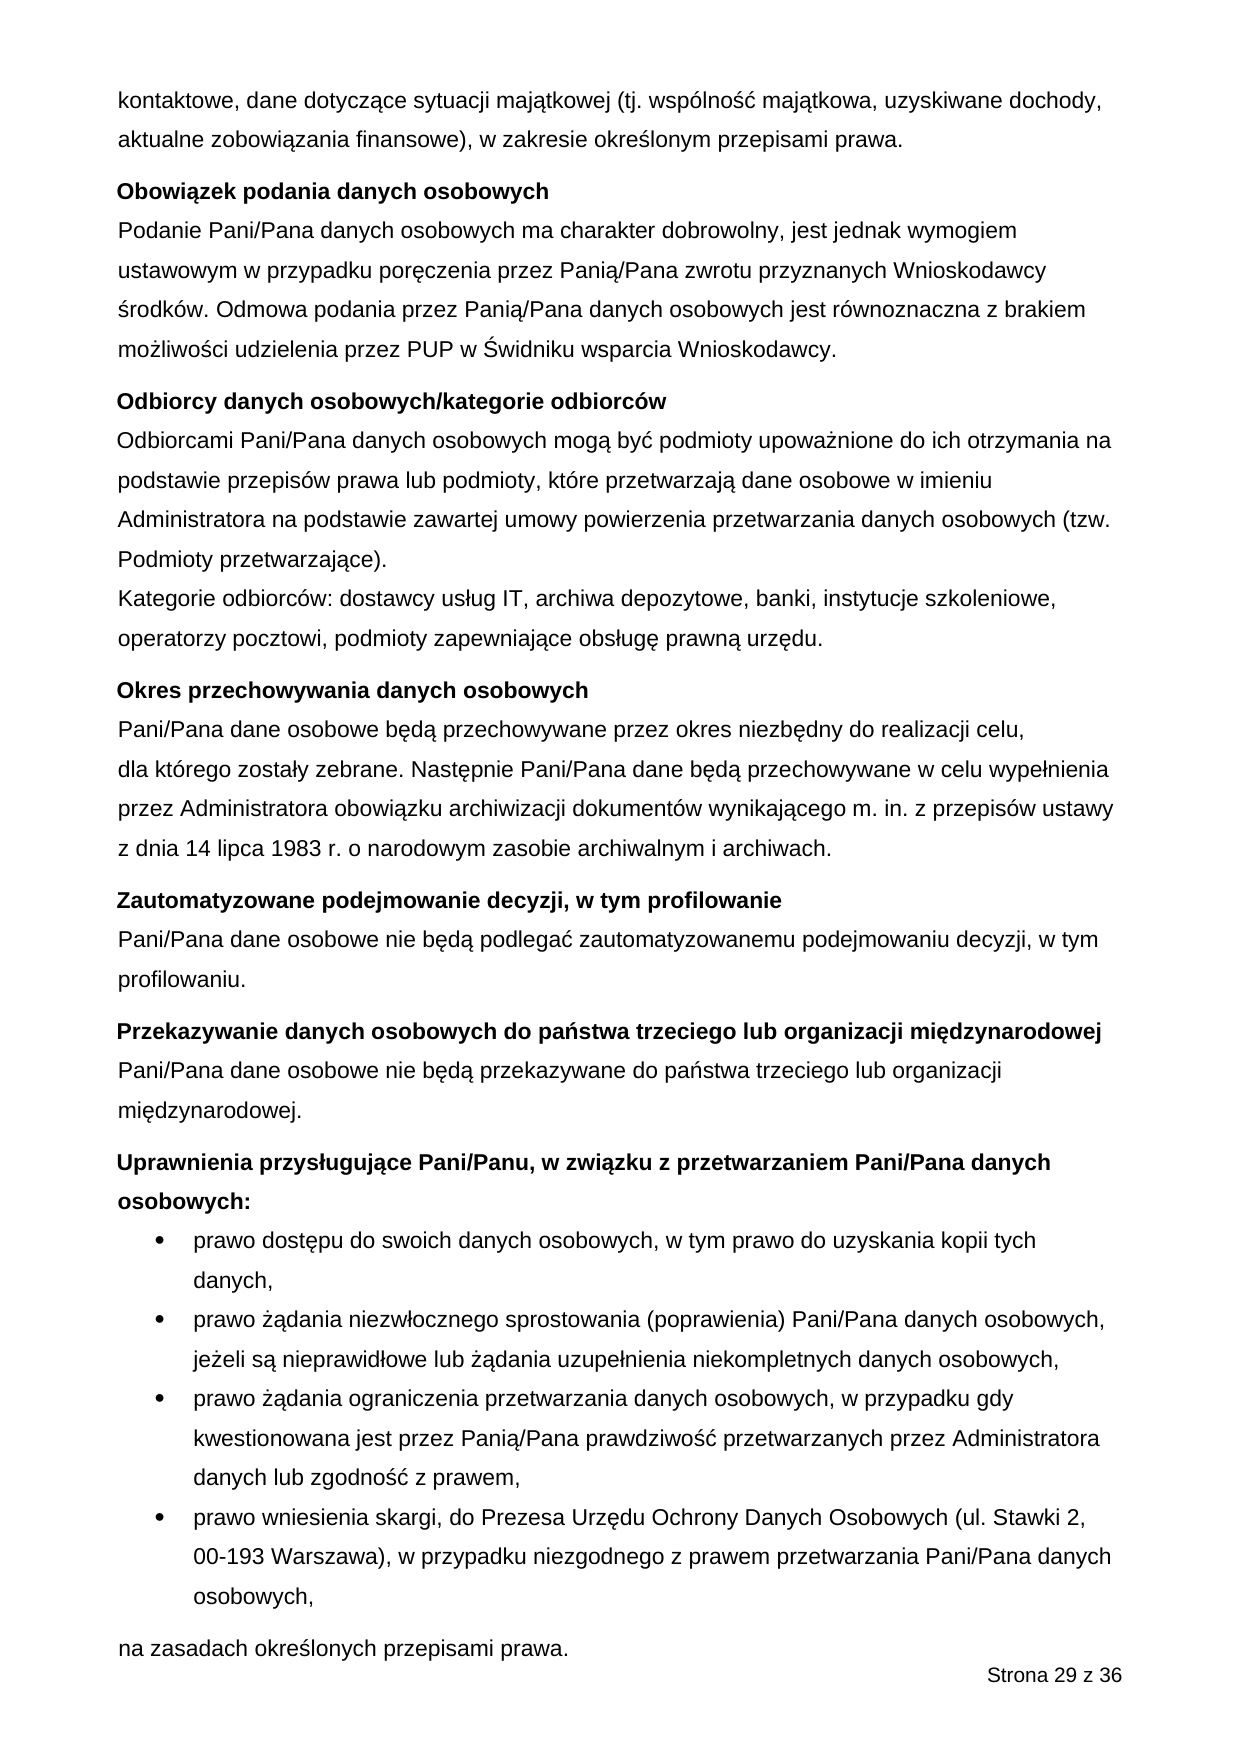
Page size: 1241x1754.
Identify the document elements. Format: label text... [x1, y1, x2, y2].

text na zasadach określonych przepisami prawa. [118, 1635, 1122, 1661]
text Pani/Pana dane osobowe będą przechowywane przez okres niezbędny do realizacji celu, dla którego zostały zebrane. Następnie Pani/Pana dane będą przechowywane w celu wypełnienia przez Administratora obowiązku archiwizacji dokumentów wynikającego m. in. z przepisów ustawy z dnia 14 lipca 1983 r. o narodowym zasobie archiwalnym i archiwach. [118, 716, 1122, 861]
subtitle Odbiorcy danych osobowych/kategorie odbiorców [116, 388, 1122, 414]
text Kategorie odbiorców: dostawcy usług IT, archiwa depozytowe, banki, instytucje szkoleniowe, operatorzy pocztowi, podmioty zapewniające obsługę prawną urzędu. [118, 585, 1122, 651]
text Podanie Pani/Pana danych osobowych ma charakter dobrowolny, jest jednak wymogiem ustawowym w przypadku poręczenia przez Panią/Pana zwrotu przyznanych Wnioskodawcy środków. Odmowa podania przez Panią/Pana danych osobowych jest równoznaczna z brakiem możliwości udzielenia przez PUP w Świdniku wsparcia Wnioskodawcy. [118, 217, 1122, 362]
subtitle Obowiązek podania danych osobowych [116, 178, 1122, 204]
text Pani/Pana dane osobowe nie będą podlegać zautomatyzowanemu podejmowaniu decyzji, w tym profilowaniu. [118, 926, 1122, 992]
list prawo żądania niezwłocznego sprostowania (poprawienia) Pani/Pana danych osobowych, jeżeli są nieprawidłowe lub żądania uzupełnienia niekompletnych danych osobowych, [156, 1306, 1122, 1372]
text Odbiorcami Pani/Pana danych osobowych mogą być podmioty upoważnione do ich otrzymania na podstawie przepisów prawa lub podmioty, które przetwarzają dane osobowe w imieniu Administratora na podstawie zawartej umowy powierzenia przetwarzania danych osobowych (tzw. Podmioty przetwarzające). [116, 427, 1122, 572]
subtitle Okres przechowywania danych osobowych [116, 677, 1122, 703]
text Uprawnienia przysługujące Pani/Panu, w związku z przetwarzaniem Pani/Pana danych osobowych: [116, 1148, 1122, 1214]
list prawo żądania ograniczenia przetwarzania danych osobowych, w przypadku gdy kwestionowana jest przez Panią/Pana prawdziwość przetwarzanych przez Administratora danych lub zgodność z prawem, [156, 1385, 1122, 1491]
list prawo wniesienia skargi, do Prezesa Urzędu Ochrony Danych Osobowych (ul. Stawki 2, 00-193 Warszawa), w przypadku niezgodnego z prawem przetwarzania Pani/Pana danych osobowych, [156, 1504, 1122, 1609]
list prawo dostępu do swoich danych osobowych, w tym prawo do uzyskania kopii tych danych, [156, 1227, 1122, 1293]
subtitle Zautomatyzowane podejmowanie decyzji, w tym profilowanie [116, 887, 1122, 913]
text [118, 87, 1122, 152]
text Przekazywanie danych osobowych do państwa trzeciego lub organizacji międzynarodowej [116, 1018, 1122, 1044]
text Pani/Pana dane osobowe nie będą przekazywane do państwa trzeciego lub organizacji międzynarodowej. [118, 1057, 1122, 1123]
